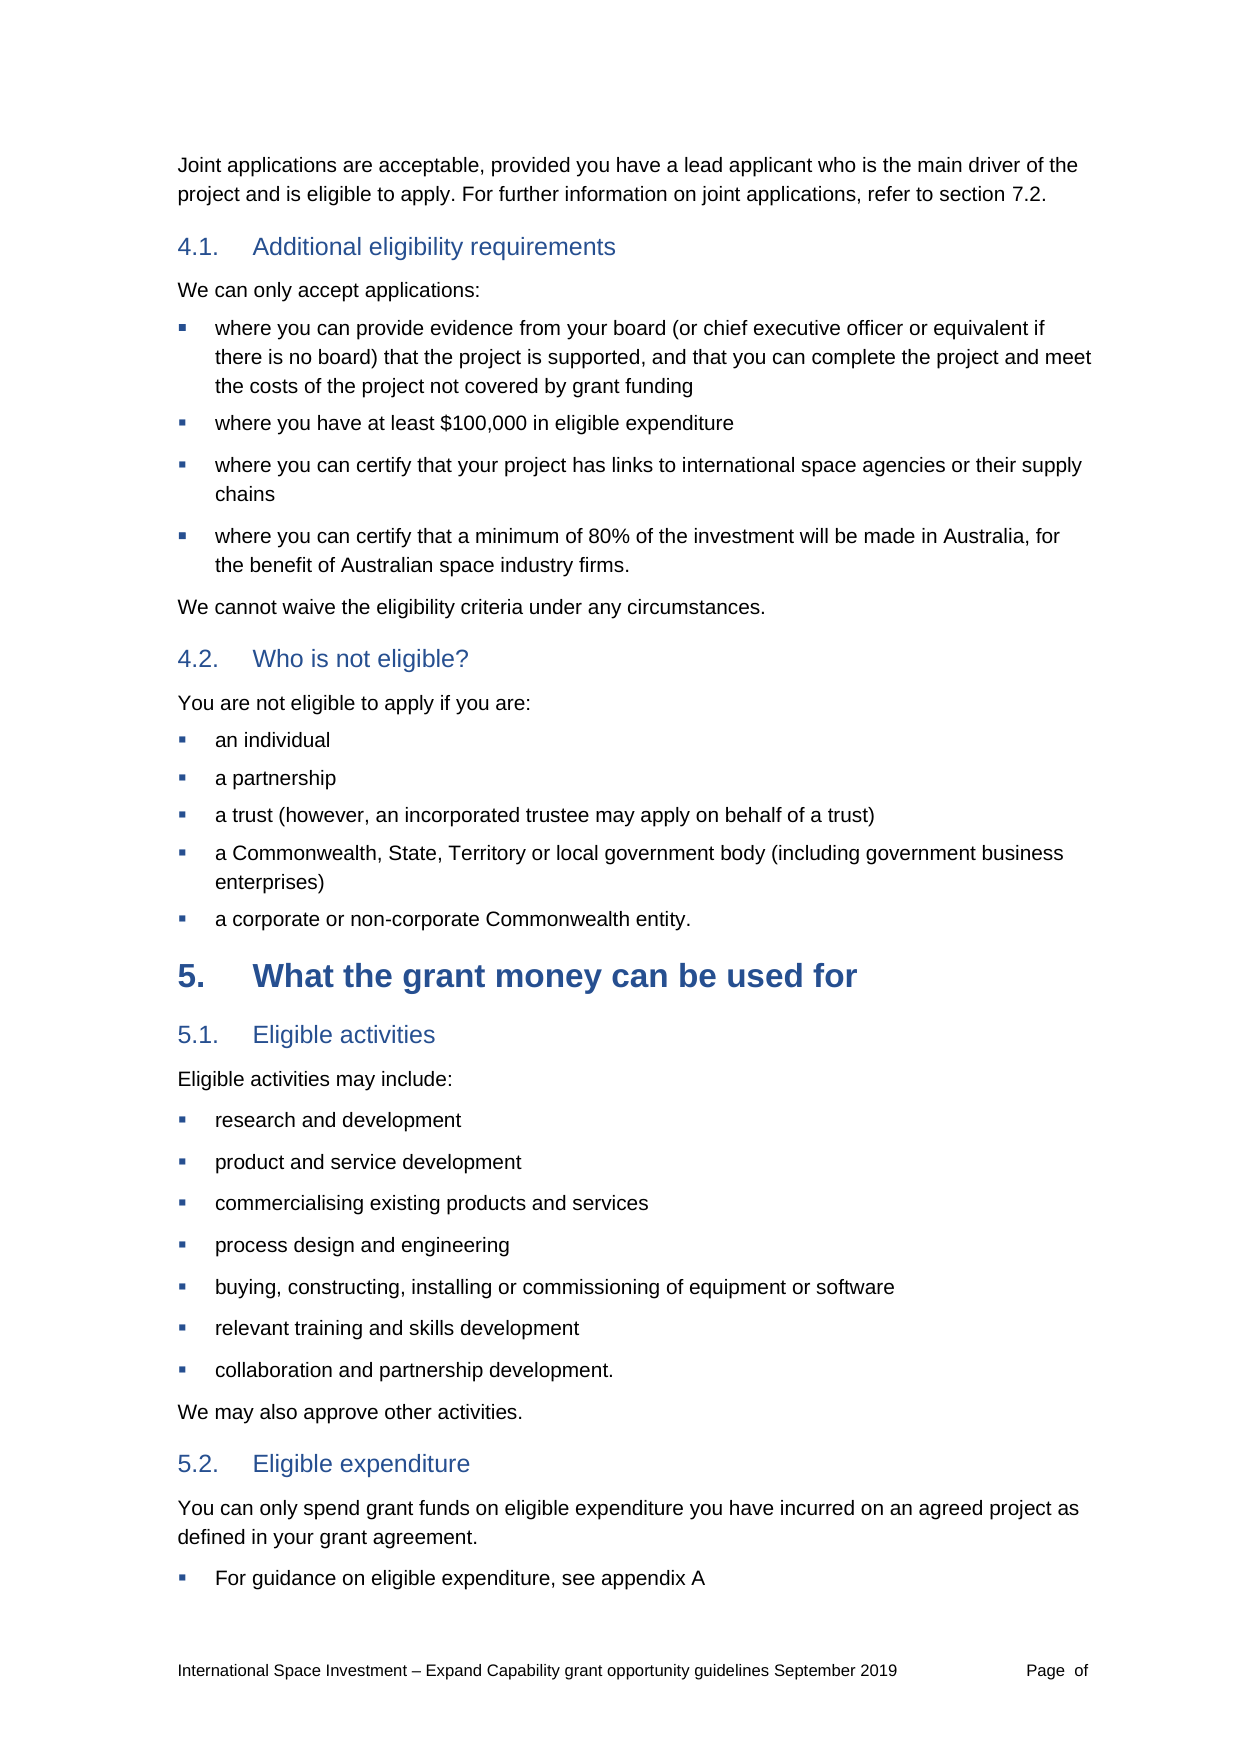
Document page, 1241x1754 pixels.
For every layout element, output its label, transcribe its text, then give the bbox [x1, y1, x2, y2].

list a trust (however, an incorporated trustee may apply on behalf of a trust) [177, 798, 1092, 827]
list where you can certify that your project has links to international space agencies or their supply chains [177, 448, 1092, 506]
list research and development [177, 1103, 1092, 1132]
list where you can certify that a minimum of 80% of the investment will be made in Australia, for the benefit of Australian space industry firms. [177, 518, 1092, 577]
list product and service development [177, 1144, 1092, 1174]
list commercialising existing products and services [177, 1186, 1092, 1215]
text You can only spend grant funds on eligible expenditure you have incurred on an agreed project as defined in your grant agreement. [177, 1490, 1092, 1549]
list Eligible activities may include: [177, 1061, 1092, 1090]
list a partnership [177, 760, 1092, 789]
subtitle Eligible activities [177, 1019, 1092, 1049]
list relevant training and skills development [177, 1311, 1092, 1340]
list buying, constructing, installing or commissioning of equipment or software [177, 1269, 1092, 1299]
list a Commonwealth, State, Territory or local government body (including government business enterprises) [177, 835, 1092, 893]
subtitle What the grant money can be used for [177, 956, 1092, 994]
list process design and engineering [177, 1228, 1092, 1257]
list We cannot waive the eligibility criteria under any circumstances. [177, 589, 1092, 618]
subtitle Who is not eligible? [177, 643, 1092, 673]
subtitle Additional eligibility requirements [177, 231, 1092, 260]
list where you can provide evidence from your board (or chief executive officer or equivalent if there is no board) that the project is supported, and that you can complete the project and meet the costs of the project not covered by grant funding [177, 310, 1092, 398]
list where you have at least $100,000 in eligible expenditure [177, 406, 1092, 435]
list a corporate or non-corporate Commonwealth entity. [177, 902, 1092, 931]
text You are not eligible to apply if you are: [177, 685, 1092, 714]
text Joint applications are acceptable, provided you have a lead applicant who is the main driver of the project and is eligible to apply. For further information on joint applications, refer to section 7.2. [177, 148, 1092, 206]
list collaboration and partnership development. [177, 1353, 1092, 1382]
list an individual [177, 723, 1092, 752]
text We can only accept applications: [177, 273, 1092, 302]
list We may also approve other activities. [177, 1394, 1092, 1424]
list For guidance on eligible expenditure, see appendix A [177, 1561, 1092, 1590]
subtitle Eligible expenditure [177, 1449, 1092, 1478]
